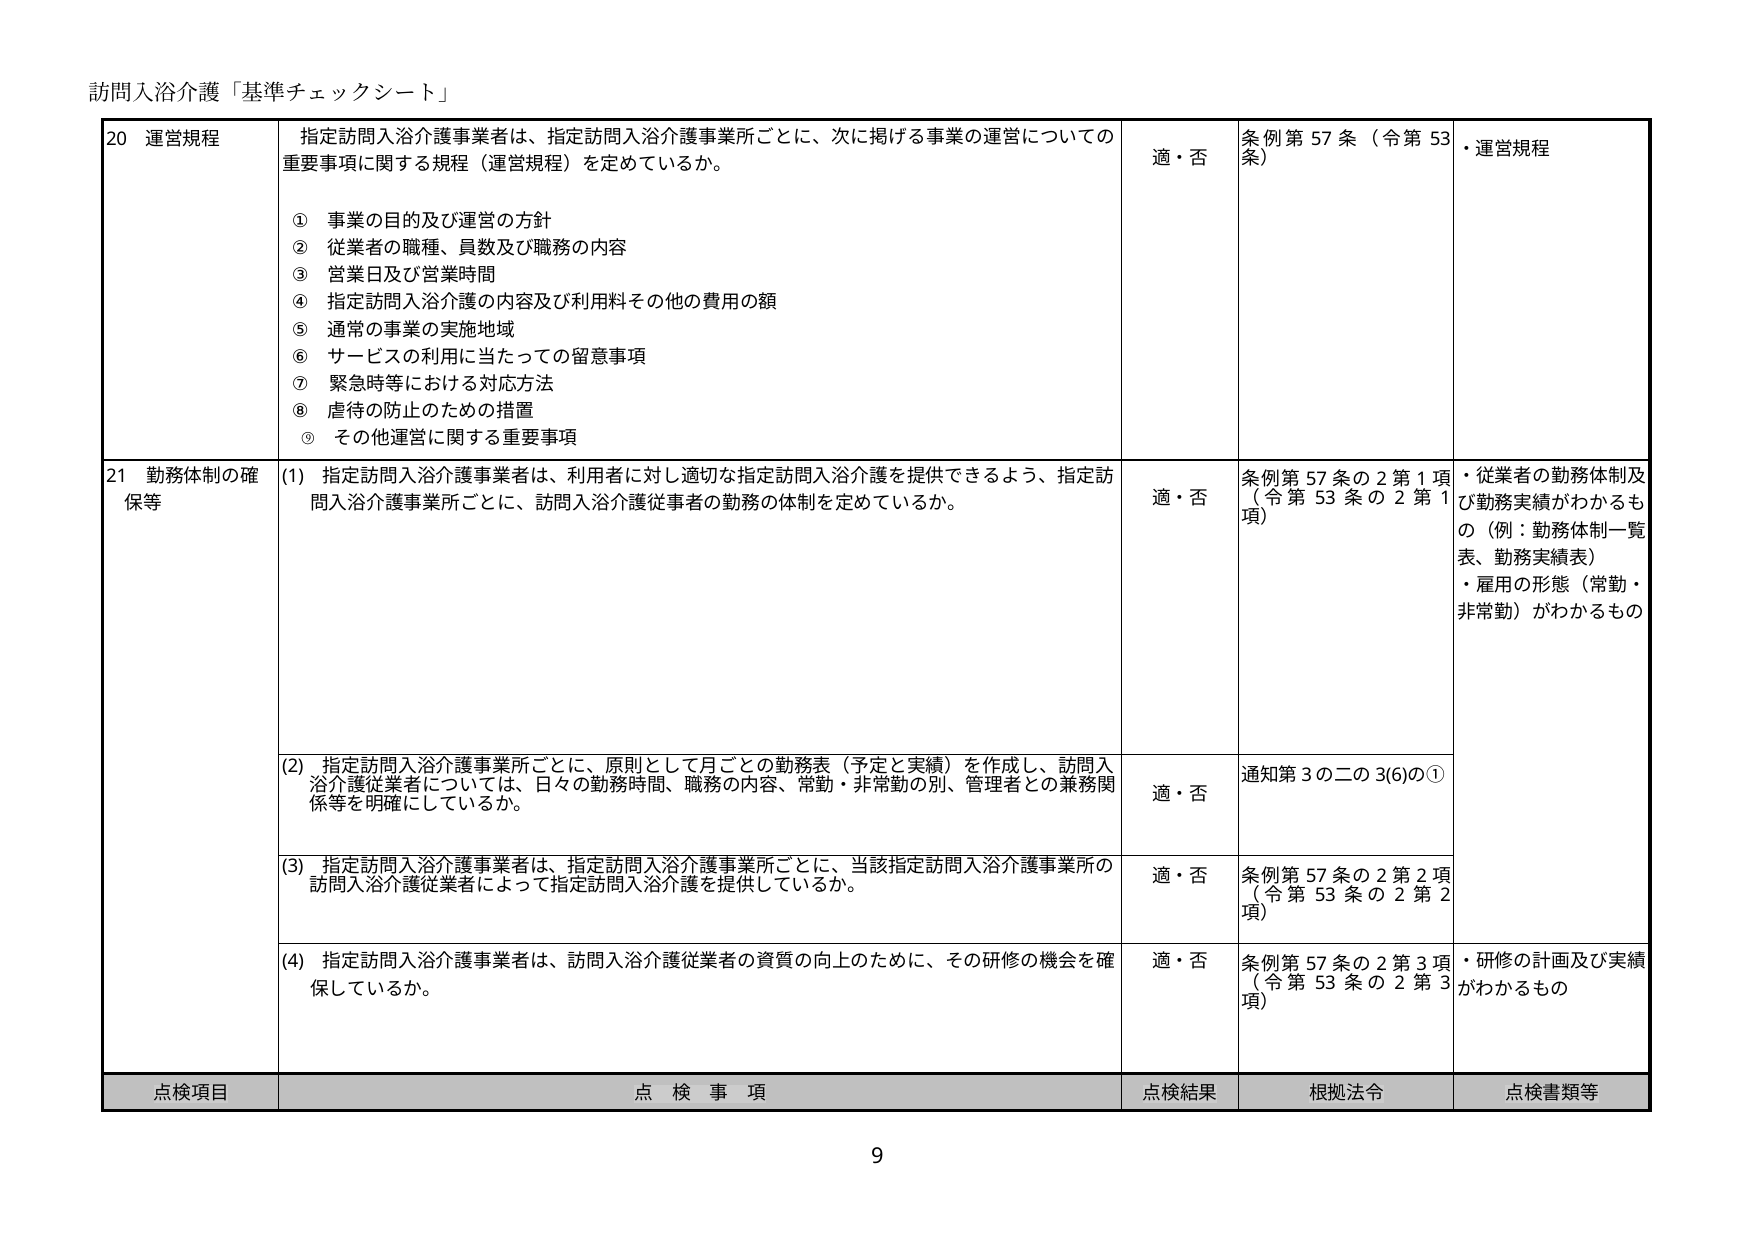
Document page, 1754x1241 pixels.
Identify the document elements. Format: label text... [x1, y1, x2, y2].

table_cell 適・否 [1122, 461, 1238, 754]
table_cell 指定訪問入浴介護事業者は、指定訪問入浴介護事業所ごとに、次に掲げる事業の運営についての重要事項に関する規程（運営規程）を定めているか。 ① 事業の目的及び運営の方針 ② 従業者の職種、員数及び職務の内容 ③ 営業日及び営業時間 ④ 指定訪問入浴介護の内容及び利用料その他の費用の額 ⑤ 通常の事業の実施地域 ⑥ サービスの利用に当たっての留意事項 ⑦ 緊急時等における対応方法 ⑧ 虐待の防止のための措置 ⑨ その他運営に関する重要事項 [279, 121, 1121, 459]
table_cell (4) 指定訪問入浴介護事業者は、訪問入浴介護従業者の資質の向上のために、その研修の機会を確保しているか。 [279, 944, 1121, 1072]
table_cell 点検項目 [104, 1075, 278, 1109]
table_cell (3) 指定訪問入浴介護事業者は、指定訪問入浴介護事業所ごとに、当該指定訪問入浴介護事業所の訪問入浴介護従業者によって指定訪問入浴介護を提供しているか。 [279, 856, 1121, 943]
table_cell ・研修の計画及び実績がわかるもの [1454, 944, 1648, 1072]
table_cell 通知第3の二の3(6)の① [1239, 755, 1453, 854]
table_cell ・従業者の勤務体制及び勤務実績がわかるもの（例：勤務体制一覧表、勤務実績表） ・雇用の形態（常勤・非常勤）がわかるもの [1454, 461, 1648, 754]
table_cell [1454, 754, 1648, 943]
table_cell 21 勤務体制の確 保等 [104, 461, 278, 1072]
table_cell 条例第57条（令第53条） [1239, 121, 1453, 459]
table_cell 適・否 [1122, 944, 1238, 1072]
table_cell 根拠法令 [1239, 1075, 1453, 1109]
table_cell 条例第57条の2第1項（令第53条の2第1項） [1239, 461, 1453, 754]
table_cell 点検書類等 [1454, 1075, 1648, 1109]
table_cell 条例第57条の2第3項（令第53条の2第3項） [1239, 944, 1453, 1072]
table_cell (1) 指定訪問入浴介護事業者は、利用者に対し適切な指定訪問入浴介護を提供できるよう、指定訪問入浴介護事業所ごとに、訪問入浴介護従事者の勤務の体制を定めているか。 [279, 461, 1121, 754]
table_cell (2) 指定訪問入浴介護事業所ごとに、原則として月ごとの勤務表（予定と実績）を作成し、訪問入浴介護従業者については、日々の勤務時間、職務の内容、常勤・非常勤の別、管理者との兼務関係等を明確にしているか。 [279, 755, 1121, 854]
table_cell 適・否 [1122, 121, 1238, 459]
table_cell 条例第57条の2第2項（令第53条の2第2項） [1239, 856, 1453, 943]
table_cell 適・否 [1122, 755, 1238, 854]
table_cell 20 運営規程 [104, 121, 278, 459]
table_cell 適・否 [1122, 856, 1238, 943]
table_cell ・運営規程 [1454, 121, 1648, 459]
table_cell 点 検 事 項 [279, 1075, 1121, 1109]
table_cell 点検結果 [1122, 1075, 1238, 1109]
